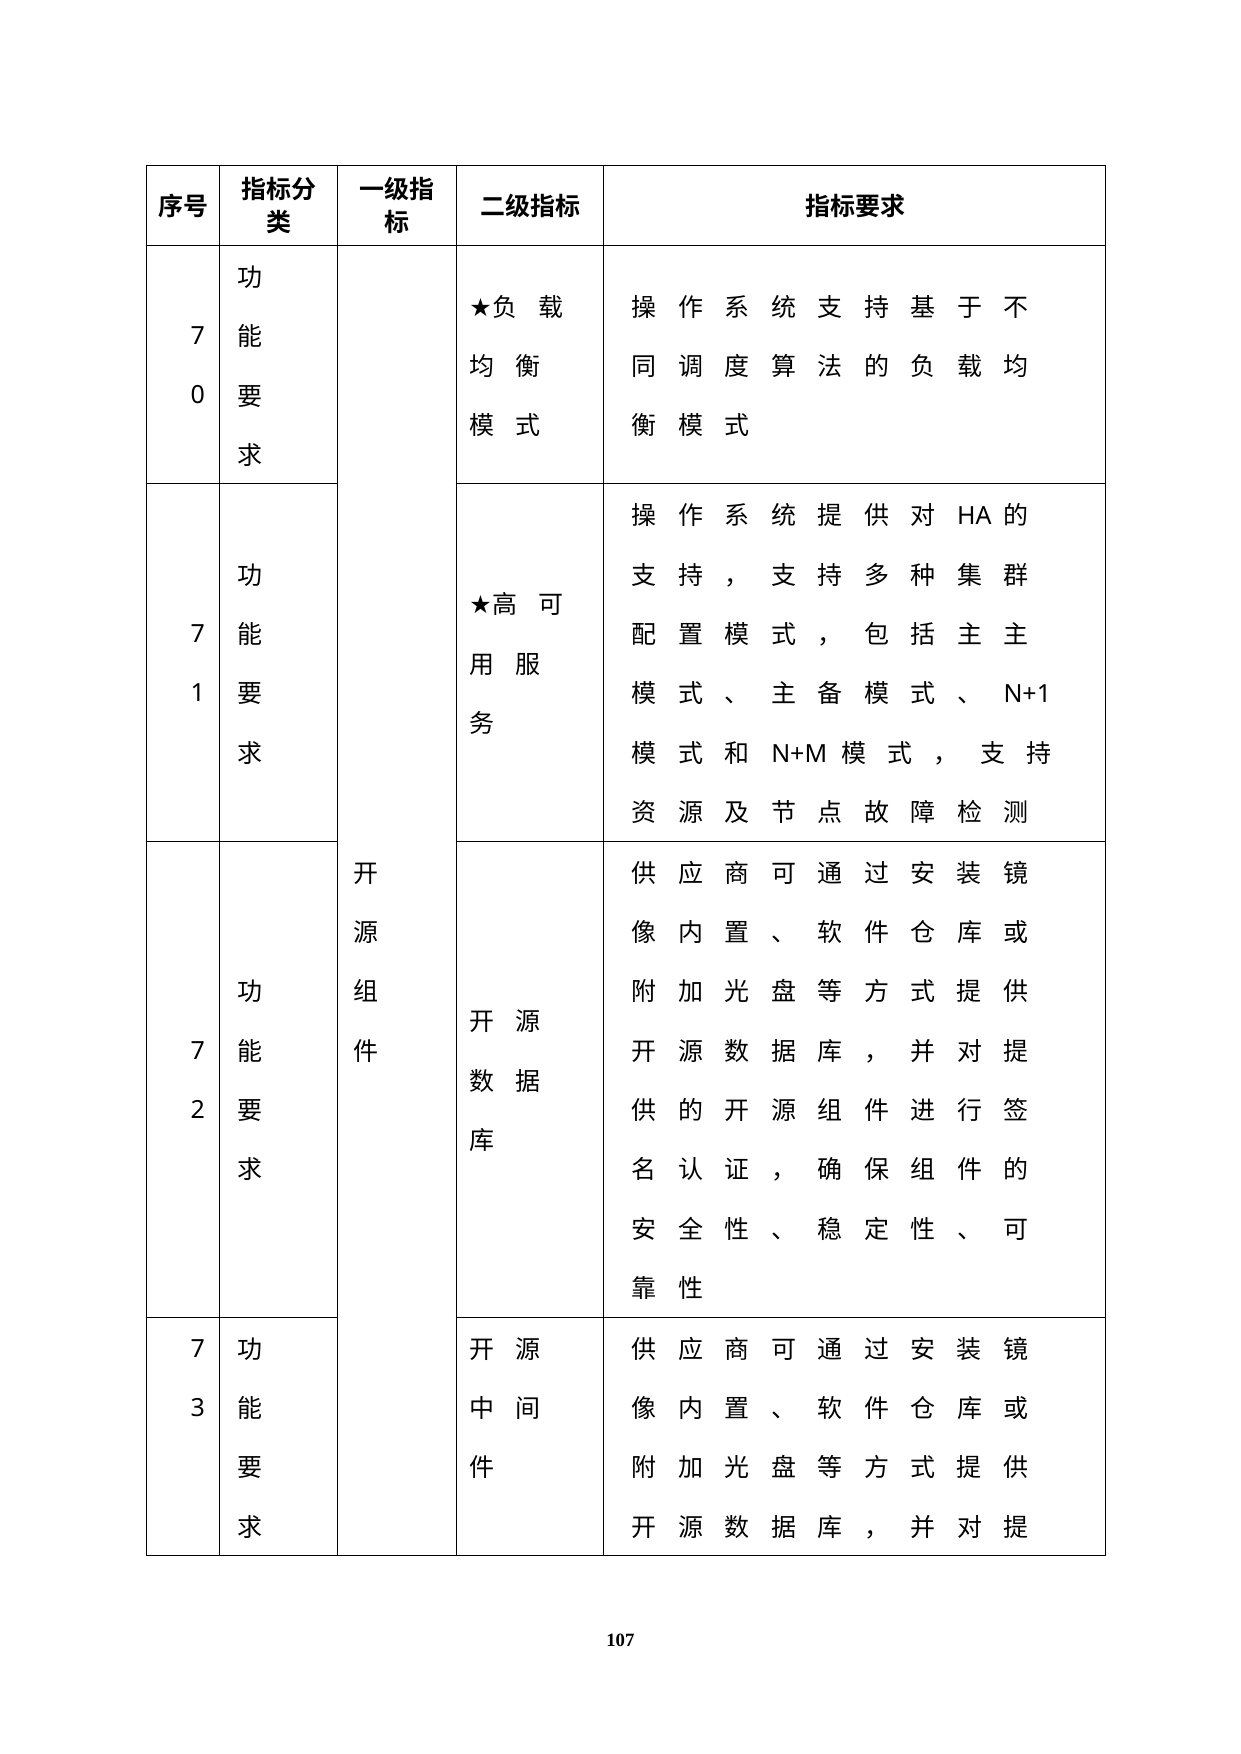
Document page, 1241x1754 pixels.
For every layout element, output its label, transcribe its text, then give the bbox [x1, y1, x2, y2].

table_cell 操作系统支持基于不同调度算法的负载均衡模式 [604, 246, 1105, 483]
table_header 二级指标 [457, 166, 603, 245]
table_header 序号 [147, 166, 219, 245]
table_cell 开源组件 [338, 841, 456, 1555]
table_cell 70 [147, 246, 219, 483]
table_cell ★高可用服务 [457, 484, 603, 841]
table_header 一级指标 [338, 166, 456, 245]
table_cell ★负载均衡模式 [457, 246, 603, 483]
table_header 指标分类 [220, 166, 337, 245]
table_cell 功能要求 [220, 1318, 337, 1555]
table_cell 开源中间件 [457, 1318, 603, 1555]
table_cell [604, 842, 1105, 1317]
table_cell 73 [147, 1318, 219, 1555]
table_cell 功能要求 [220, 484, 337, 841]
table_cell 71 [147, 484, 219, 841]
table_cell 功能要求 [220, 842, 337, 1317]
table_cell 开源数据库 [457, 842, 603, 1317]
table_cell 操作系统提供对HA的支持，支持多种集群配置模式，包括主主模式、主备模式、N+1模式和N+M模式，支持资源及节点故障检测 [604, 484, 1105, 841]
table_cell 72 [147, 842, 219, 1317]
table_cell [604, 1318, 1105, 1555]
table_header 指标要求 [604, 166, 1105, 245]
table_cell 功能要求 [220, 246, 337, 483]
